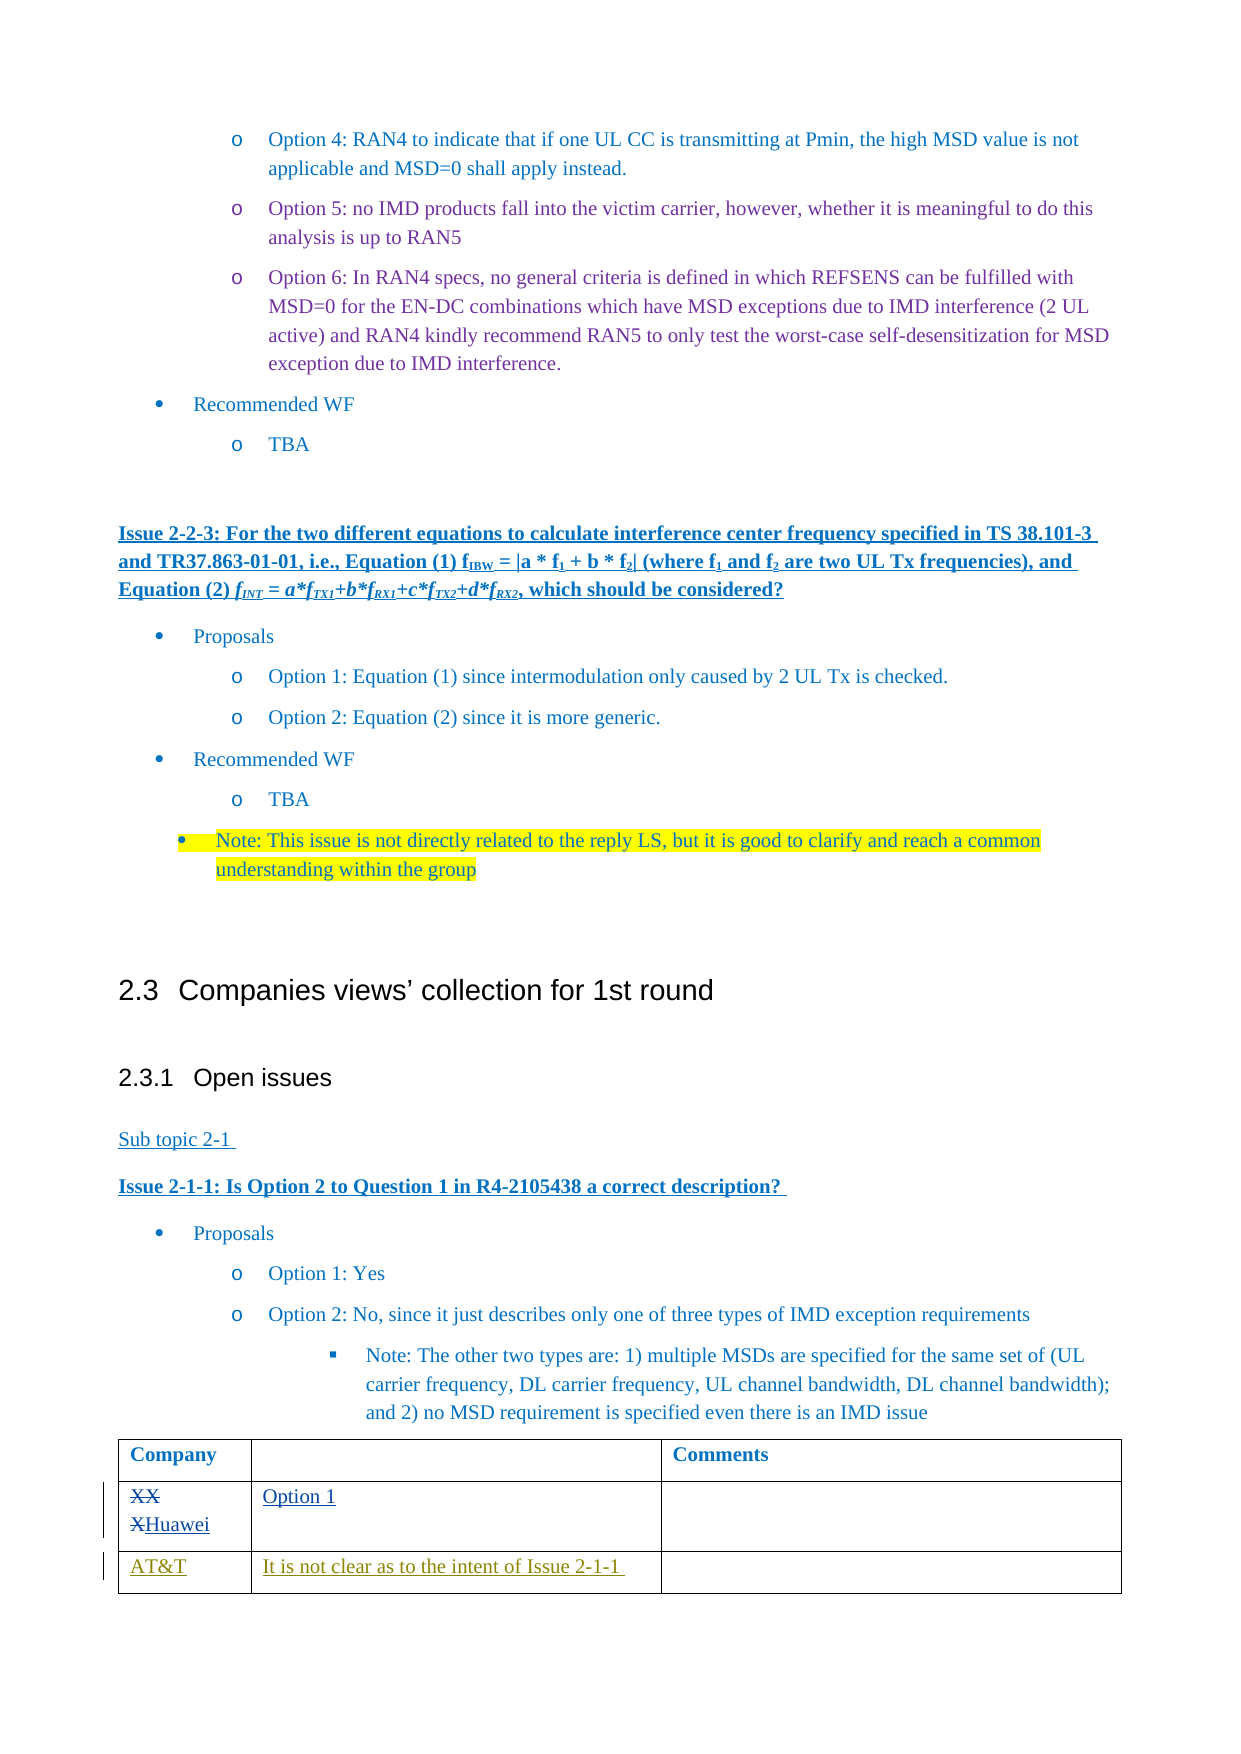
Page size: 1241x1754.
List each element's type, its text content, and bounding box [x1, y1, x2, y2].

list Proposals [156, 1219, 1122, 1247]
text Issue 2-1-1: Is Option 2 to Question 1 in R4-2105438 a correct description? [118, 1172, 1122, 1200]
list Proposals [156, 622, 1122, 651]
list Option 1: Yes [231, 1260, 1122, 1288]
table_header Company [119, 1440, 251, 1481]
list Option 4: RAN4 to indicate that if one UL CC is transmitting at Pmin, the high MSD value is not applicable and MSD=0 shall apply instead. [231, 126, 1122, 182]
table_cell [662, 1482, 1121, 1551]
table_cell [252, 1482, 661, 1551]
list Recommended WF [156, 390, 1122, 418]
list TBA [231, 431, 1122, 459]
table_cell [119, 1552, 251, 1593]
table_header [252, 1440, 661, 1481]
list TBA [231, 786, 1122, 814]
subtitle Companies views’ collection for 1st round [118, 961, 1122, 1018]
list Note: The other two types are: 1) multiple MSDs are specified for the same set of (UL carrier frequency, DL carrier frequency, UL channel bandwidth, DL channel bandwidth); and 2) no MSD requirement is specified even there is an IMD issue [328, 1341, 1122, 1426]
table_cell [662, 1552, 1121, 1593]
list Option 6: In RAN4 specs, no general criteria is defined in which REFSENS can be fulfilled with MSD=0 for the EN-DC combinations which have MSD exceptions due to IMD interference (2 UL active) and RAN4 kindly recommend RAN5 to only test the worst-case self-desensitization for MSD exception due to IMD interference. [231, 264, 1122, 377]
list Option 2: No, since it just describes only one of three types of IMD exception requirements [231, 1301, 1122, 1329]
list Note: This issue is not directly related to the reply LS, but it is good to clarify and reach a common understanding within the group [178, 826, 1122, 883]
table_header Comments [662, 1440, 1121, 1481]
text Issue 2-2-3: For the two different equations to calculate interference center frequency specified in TS 38.101-3 and TR37.863-01-01, i.e., Equation (1) fIBW = |a * f1 + b * f2| (where f1 and f2 are two UL Tx frequencies), and Equation (2) fINT = a*fTX1+b*fRX1+c*fTX2+d*fRX2, which should be considered? [118, 518, 1122, 603]
list Option 1: Equation (1) since intermodulation only caused by 2 UL Tx is checked. [231, 663, 1122, 691]
subtitle Open issues [118, 1049, 1122, 1106]
list Option 5: no IMD products fall into the victim carrier, however, whether it is meaningful to do this analysis is up to RAN5 [231, 195, 1122, 251]
list Recommended WF [156, 745, 1122, 773]
table_cell [119, 1482, 251, 1551]
table_cell [252, 1552, 661, 1593]
text Sub topic 2-1 [118, 1125, 1122, 1153]
list Option 2: Equation (2) since it is more generic. [231, 704, 1122, 732]
